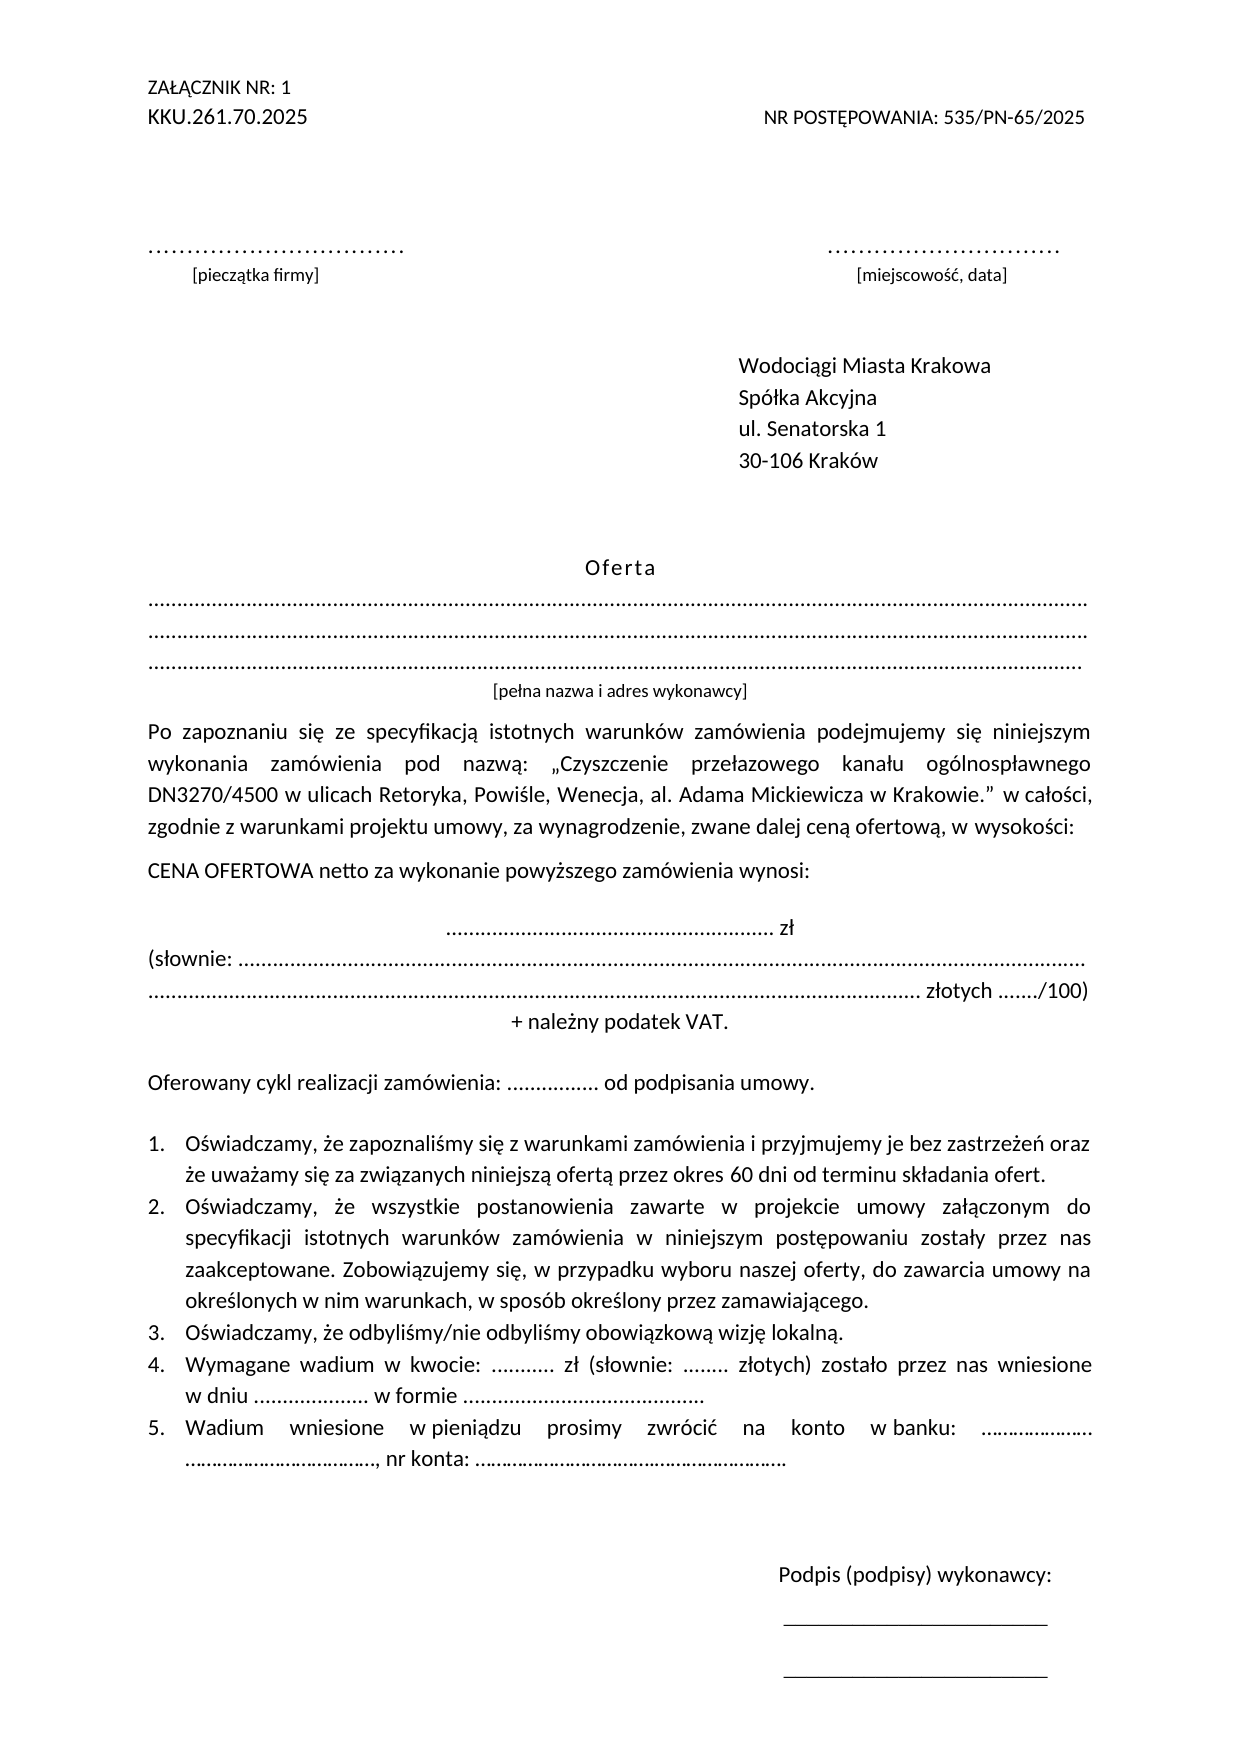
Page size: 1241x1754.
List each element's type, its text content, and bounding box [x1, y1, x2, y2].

text 30-106 Kraków [148, 446, 1092, 474]
text ul. Senatorska 1 [148, 414, 1092, 443]
text Wodociągi Miasta Krakowa Spółka Akcyjna [148, 351, 1092, 411]
text Oferta [148, 553, 1092, 581]
subtitle Oferowany cykl realizacji zamówienia: ................ od podpisania umowy. [148, 1068, 1092, 1096]
text (słownie: ................................................................................................................................................... [148, 944, 1092, 972]
text [pełna nazwa i adres wykonawcy] [148, 679, 1092, 702]
text CENA OFERTOWA netto za wykonanie powyższego zamówienia wynosi: [148, 856, 1092, 884]
text ......................................................... zł [148, 913, 1092, 941]
text ........................................................................................................................................................................................................................................................................................................................................................................................................................................................................................................ [148, 584, 1092, 675]
list Wymagane wadium w kwocie: ........... zł (słownie: ........ złotych) zostało przez nas wniesione w dniu .................... w formie .......................................... [148, 1350, 1092, 1409]
list Oświadczamy, że zapoznaliśmy się z warunkami zamówienia i przyjmujemy je bez zastrzeżeń oraz że uważamy się za związanych niniejszą ofertą przez okres 60 dni od terminu składania ofert. [148, 1129, 1092, 1188]
text + należny podatek VAT. [148, 1007, 1092, 1035]
text ................................. .............................. [148, 232, 1092, 259]
text ...................................................................................................................................... złotych ......./100) [148, 976, 1092, 1004]
list Wadium wniesione w pieniądzu prosimy zwrócić na konto w banku: ………………… ………………………………, nr konta: …………………………….……………………. [148, 1413, 1092, 1472]
list Oświadczamy, że odbyliśmy/nie odbyliśmy obowiązkową wizję lokalną. [148, 1318, 1092, 1346]
list Oświadczamy, że wszystkie postanowienia zawarte w projekcie umowy załączonym do specyfikacji istotnych warunków zamówienia w niniejszym postępowaniu zostały przez nas zaakceptowane. Zobowiązujemy się, w przypadku wyboru naszej oferty, do zawarcia umowy na określonych w nim warunkach, w sposób określony przez zamawiającego. [148, 1192, 1092, 1314]
text [pieczątka firmy] [miejscowość, data] [148, 263, 1092, 286]
text Po zapoznaniu się ze specyfikacją istotnych warunków zamówienia podejmujemy się niniejszym wykonania zamówienia pod nazwą: „Czyszczenie przełazowego kanału ogólnospławnego DN3270/4500 w ulicach Retoryka, Powiśle, Wenecja, al. Adama Mickiewicza w Krakowie.” w całości, zgodnie z warunkami projektu umowy, za wynagrodzenie, zwane dalej ceną ofertową, w wysokości: [148, 717, 1092, 840]
